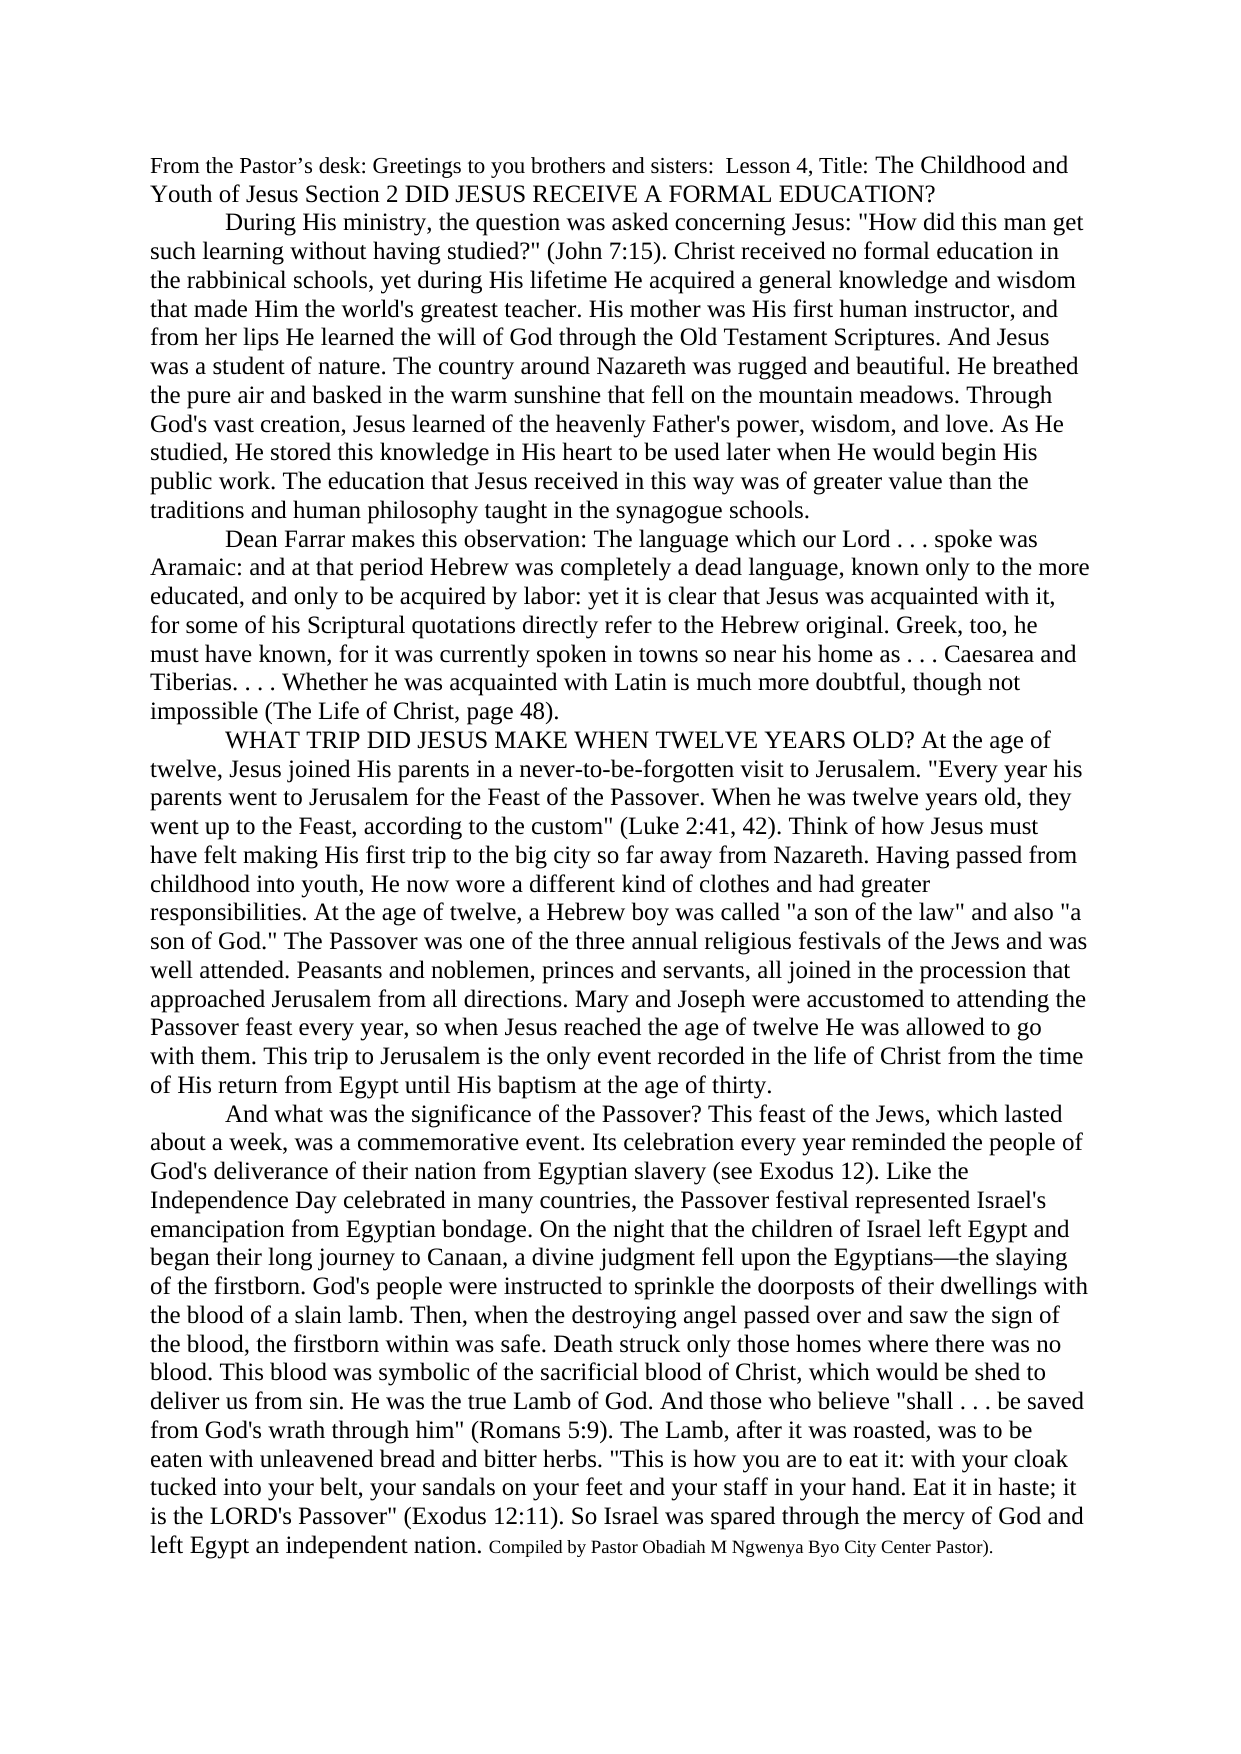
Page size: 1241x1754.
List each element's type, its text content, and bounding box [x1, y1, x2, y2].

text And what was the significance of the Passover? This feast of the Jews, which lasted about a week, was a commemorative event. Its celebration every year reminded the people of God's deliverance of their nation from Egyptian slavery (see Exodus 12). Like the Independence Day celebrated in many countries, the Passover festival represented Israel's emancipation from Egyptian bondage. On the night that the children of Israel left Egypt and began their long journey to Canaan, a divine judgment fell upon the Egyptians—the slaying of the firstborn. God's people were instructed to sprinkle the doorposts of their dwellings with the blood of a slain lamb. Then, when the destroying angel passed over and saw the sign of the blood, the firstborn within was safe. Death struck only those homes where there was no blood. This blood was symbolic of the sacrificial blood of Christ, which would be shed to deliver us from sin. He was the true Lamb of God. And those who believe "shall . . . be saved from God's wrath through him" (Romans 5:9). The Lamb, after it was roasted, was to be eaten with unleavened bread and bitter herbs. "This is how you are to eat it: with your cloak tucked into your belt, your sandals on your feet and your staff in your hand. Eat it in haste; it is the LORD's Passover" (Exodus 12:11). So Israel was spared through the mercy of God and left Egypt an independent nation. Compiled by Pastor Obadiah M Ngwenya Byo City Center Pastor). [150, 1099, 1090, 1559]
text WHAT TRIP DID JESUS MAKE WHEN TWELVE YEARS OLD? At the age of twelve, Jesus joined His parents in a never-to-be-forgotten visit to Jerusalem. "Every year his parents went to Jerusalem for the Feast of the Passover. When he was twelve years old, they went up to the Feast, according to the custom" (Luke 2:41, 42). Think of how Jesus must have felt making His first trip to the big city so far away from Nazareth. Having passed from childhood into youth, He now wore a different kind of clothes and had greater responsibilities. At the age of twelve, a Hebrew boy was called "a son of the law" and also "a son of God." The Passover was one of the three annual religious festivals of the Jews and was well attended. Peasants and noblemen, princes and servants, all joined in the procession that approached Jerusalem from all directions. Mary and Joseph were accustomed to attending the Passover feast every year, so when Jesus reached the age of twelve He was allowed to go with them. This trip to Jerusalem is the only event recorded in the life of Christ from the time of His return from Egypt until His baptism at the age of thirty. [150, 725, 1090, 1099]
text Dean Farrar makes this observation: The language which our Lord . . . spoke was Aramaic: and at that period Hebrew was completely a dead language, known only to the more educated, and only to be acquired by labor: yet it is clear that Jesus was acquainted with it, for some of his Scriptural quotations directly refer to the Hebrew original. Greek, too, he must have known, for it was currently spoken in towns so near his home as . . . Caesarea and Tiberias. . . . Whether he was acquainted with Latin is much more doubtful, though not impossible (The Life of Christ, page 48). [150, 524, 1090, 725]
text During His ministry, the question was asked concerning Jesus: "How did this man get such learning without having studied?" (John 7:15). Christ received no formal education in the rabbinical schools, yet during His lifetime He acquired a general knowledge and wisdom that made Him the world's greatest teacher. His mother was His first human instructor, and from her lips He learned the will of God through the Old Testament Scriptures. And Jesus was a student of nature. The country around Nazareth was rugged and beautiful. He breathed the pure air and basked in the warm sunshine that fell on the mountain meadows. Through God's vast creation, Jesus learned of the heavenly Father's power, wisdom, and love. As He studied, He stored this knowledge in His heart to be used later when He would begin His public work. The education that Jesus received in this way was of greater value than the traditions and human philosophy taught in the synagogue schools. [150, 207, 1090, 524]
text From the Pastor’s desk: Greetings to you brothers and sisters: Lesson 4, Title: The Childhood and Youth of Jesus Section 2 DID JESUS RECEIVE A FORMAL EDUCATION? [150, 150, 1090, 207]
